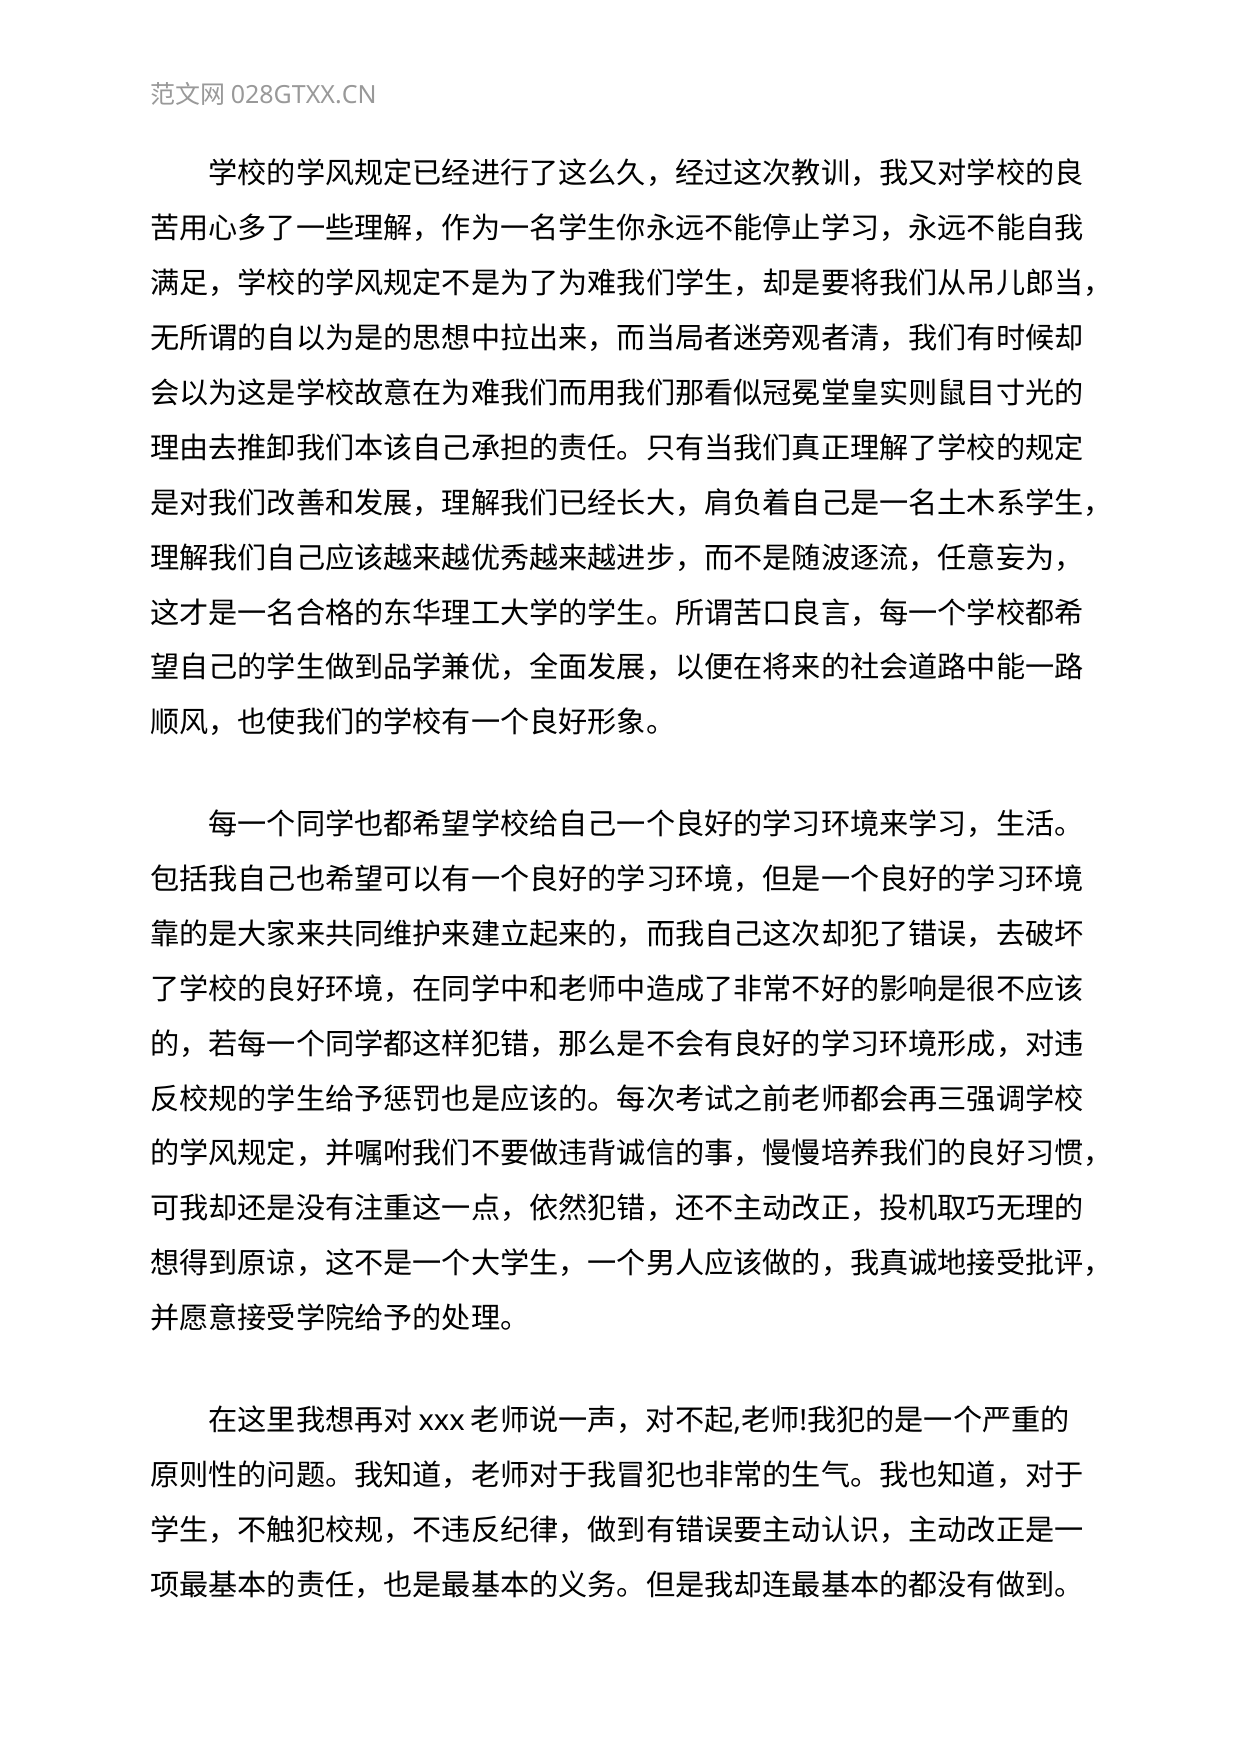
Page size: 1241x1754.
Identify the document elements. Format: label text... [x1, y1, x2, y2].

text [150, 1397, 1090, 1604]
text 学校的学风规定已经进行了这么久，经过这次教训，我又对学校的良苦用心多了一些理解，作为一名学生你永远不能停止学习，永远不能自我满足，学校的学风规定不是为了为难我们学生，却是要将我们从吊儿郎当，无所谓的自以为是的思想中拉出来，而当局者迷旁观者清，我们有时候却会以为这是学校故意在为难我们而用我们那看似冠冕堂皇实则鼠目寸光的理由去推卸我们本该自己承担的责任。只有当我们真正理解了学校的规定是对我们改善和发展，理解我们已经长大，肩负着自己是一名土木系学生，理解我们自己应该越来越优秀越来越进步，而不是随波逐流，任意妄为，这才是一名合格的东华理工大学的学生。所谓苦口良言，每一个学校都希望自己的学生做到品学兼优，全面发展，以便在将来的社会道路中能一路顺风，也使我们的学校有一个良好形象。 [150, 150, 1090, 741]
text 每一个同学也都希望学校给自己一个良好的学习环境来学习，生活。包括我自己也希望可以有一个良好的学习环境，但是一个良好的学习环境靠的是大家来共同维护来建立起来的，而我自己这次却犯了错误，去破坏了学校的良好环境，在同学中和老师中造成了非常不好的影响是很不应该的，若每一个同学都这样犯错，那么是不会有良好的学习环境形成，对违反校规的学生给予惩罚也是应该的。每次考试之前老师都会再三强调学校的学风规定，并嘱咐我们不要做违背诚信的事，慢慢培养我们的良好习惯，可我却还是没有注重这一点，依然犯错，还不主动改正，投机取巧无理的想得到原谅，这不是一个大学生，一个男人应该做的，我真诚地接受批评，并愿意接受学院给予的处理。 [150, 801, 1090, 1337]
